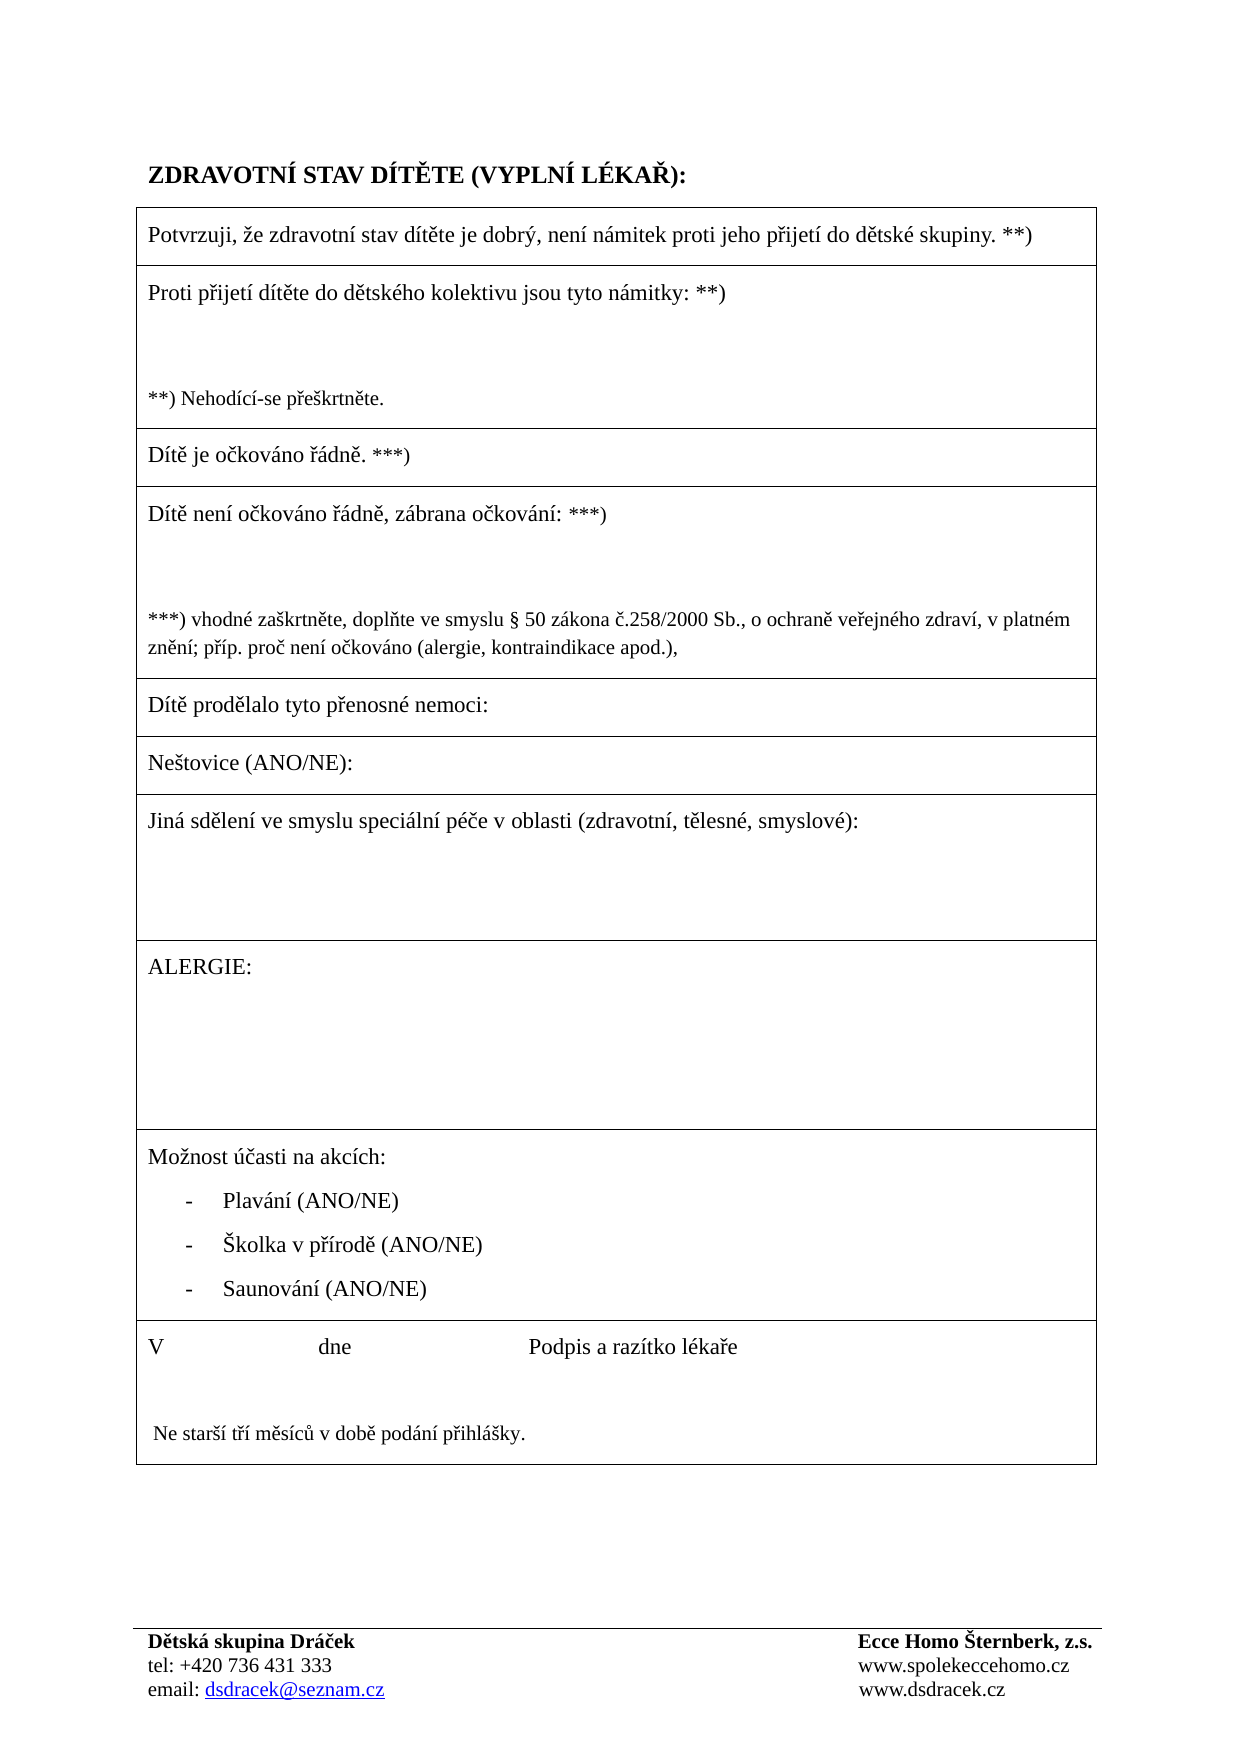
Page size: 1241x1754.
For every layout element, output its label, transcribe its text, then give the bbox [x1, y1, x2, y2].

table_cell Dítě prodělalo tyto přenosné nemoci: [137, 679, 1096, 736]
table_cell Dítě je očkováno řádně. ***) [137, 429, 1096, 486]
table_cell ALERGIE: [137, 941, 1096, 1129]
table_cell Dítě není očkováno řádně, zábrana očkování: ***) ***) vhodné zaškrtněte, doplňte ve smyslu § 50 zákona č.258/2000 Sb., o ochraně veřejného zdraví, v platném znění; příp. proč není očkováno (alergie, kontraindikace apod.), [137, 487, 1096, 678]
text ZDRAVOTNÍ STAV DÍTĚTE (VYPLNÍ LÉKAŘ): [148, 160, 1093, 189]
table_cell Neštovice (ANO/NE): [137, 737, 1096, 794]
table_cell Jiná sdělení ve smyslu speciální péče v oblasti (zdravotní, tělesné, smyslové): [137, 795, 1096, 939]
table_cell Proti přijetí dítěte do dětského kolektivu jsou tyto námitky: **) **) Nehodící-se přeškrtněte. [137, 266, 1096, 428]
table_cell Možnost účasti na akcích: Plavání (ANO/NE) Školka v přírodě (ANO/NE) Saunování (ANO/NE) [137, 1130, 1096, 1320]
table_header Potvrzuji, že zdravotní stav dítěte je dobrý, není námitek proti jeho přijetí do dětské skupiny. **) [137, 208, 1096, 265]
table_cell V dne Podpis a razítko lékaře Ne starší tří měsíců v době podání přihlášky. [137, 1321, 1096, 1464]
